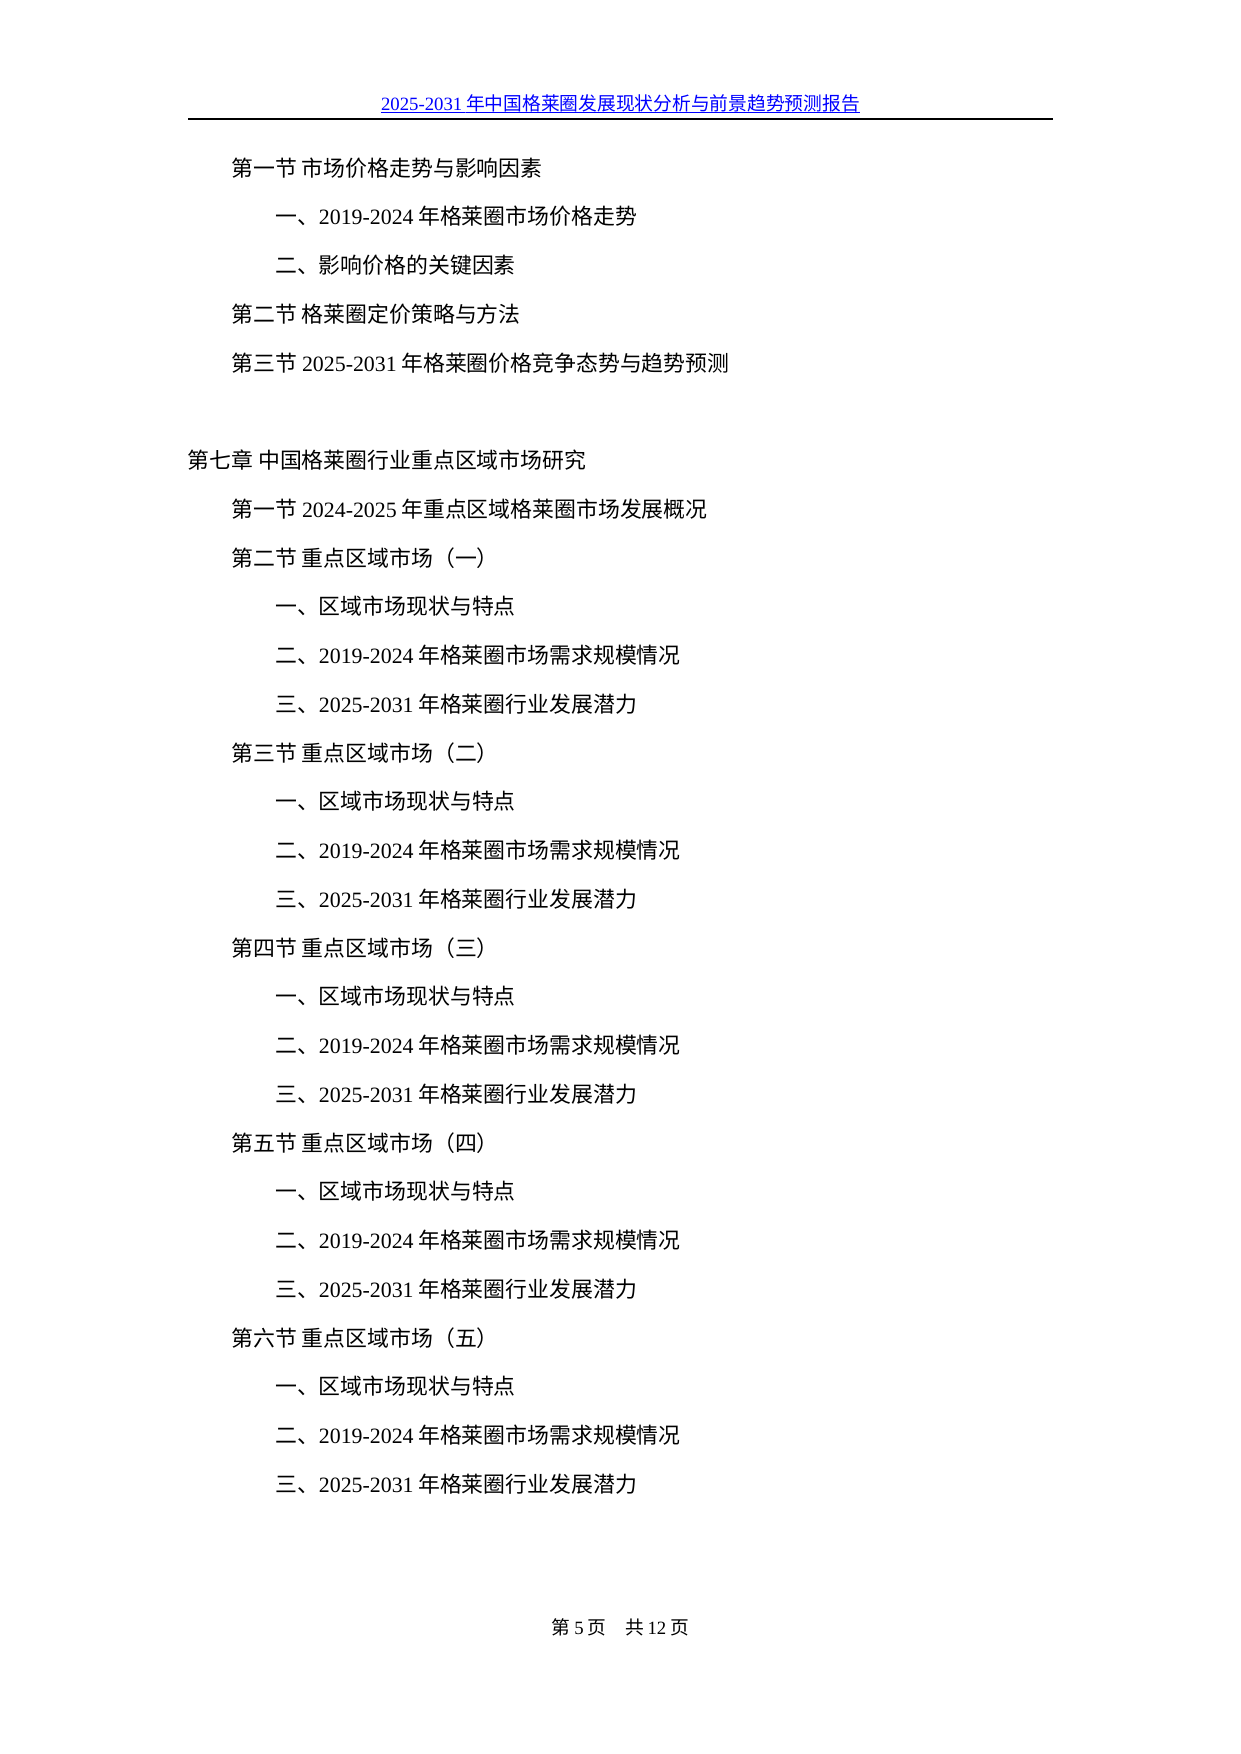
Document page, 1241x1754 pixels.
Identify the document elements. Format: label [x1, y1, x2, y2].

text [187, 150, 1053, 1499]
